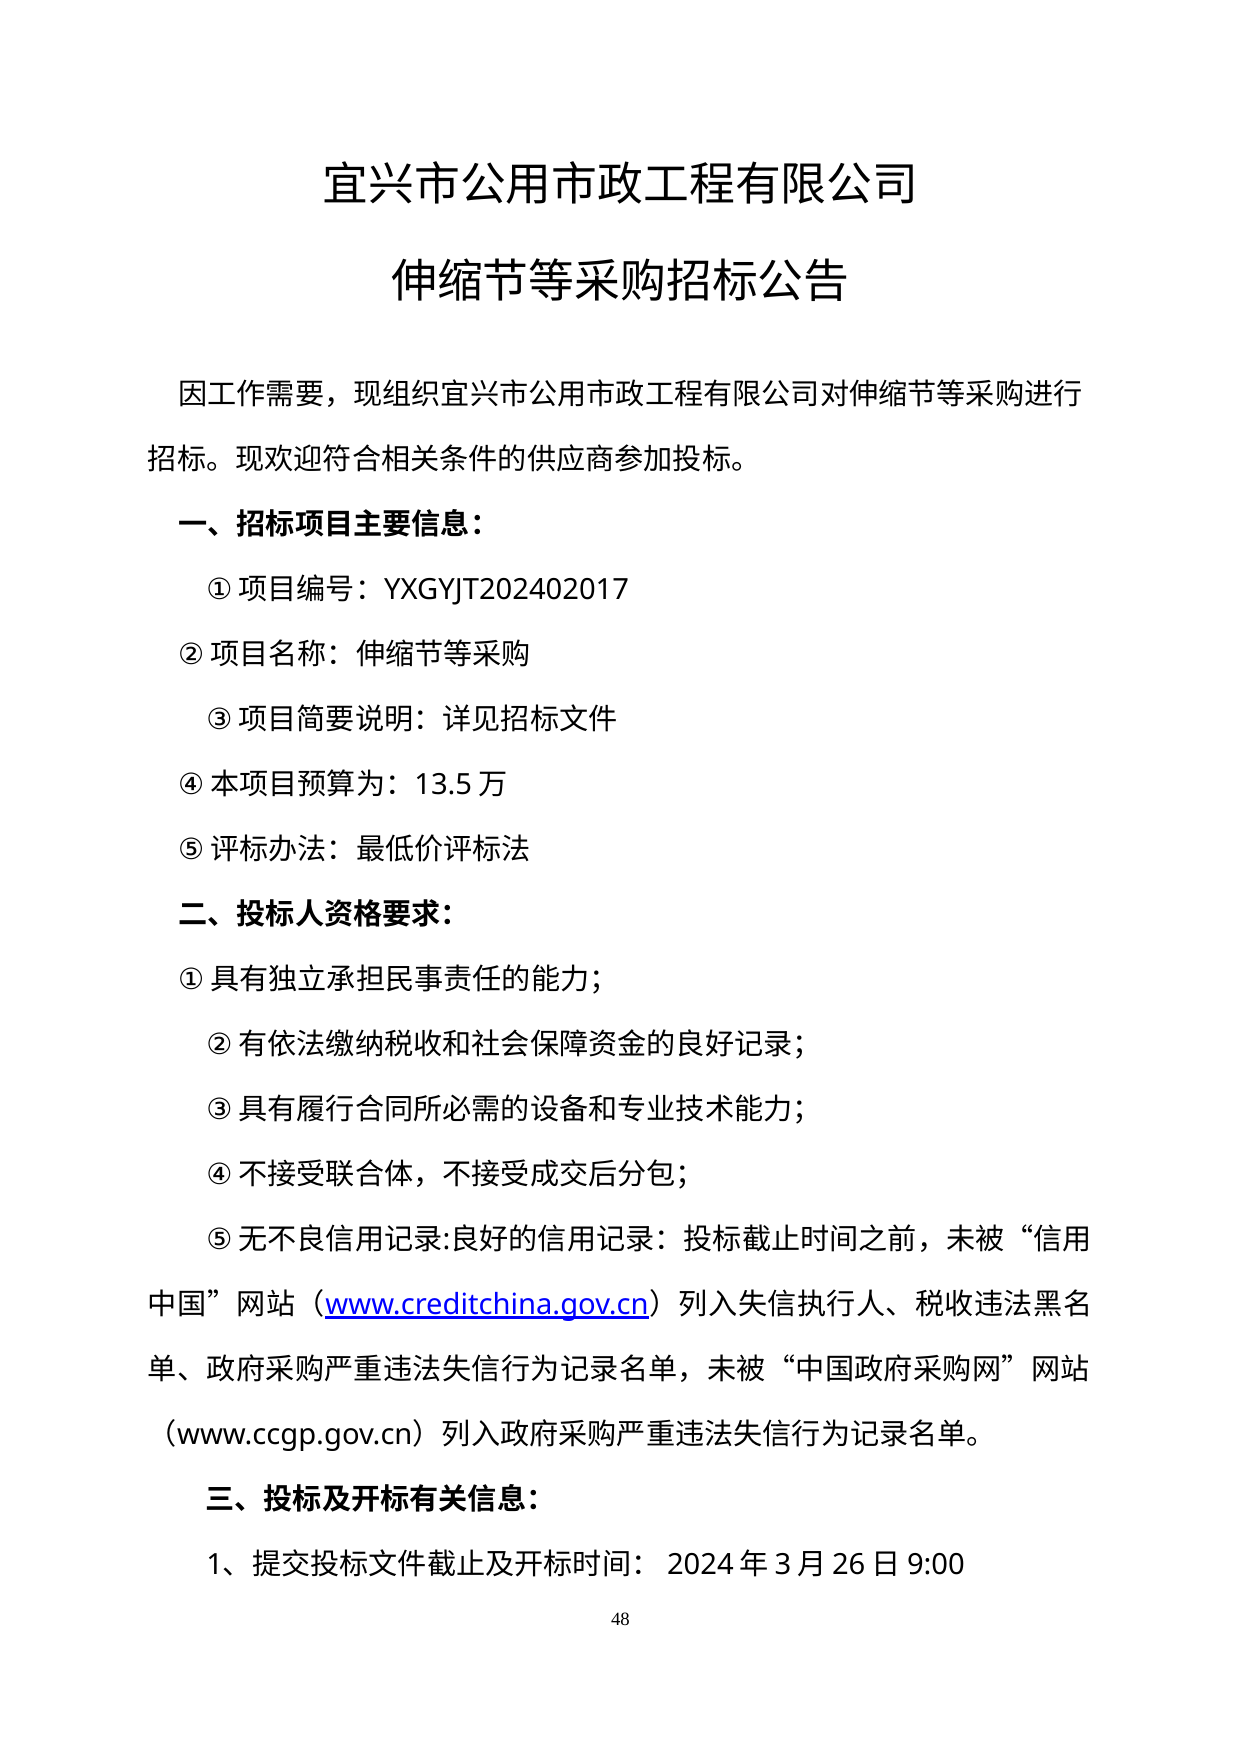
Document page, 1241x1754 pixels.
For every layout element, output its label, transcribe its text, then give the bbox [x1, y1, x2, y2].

text ①项目编号：YXGYJT202402017 [148, 554, 1092, 619]
text 一、招标项目主要信息： [148, 489, 1092, 554]
text 三、投标及开标有关信息： [148, 1464, 1092, 1529]
text ④本项目预算为：13.5万 [148, 749, 1092, 814]
text ②有依法缴纳税收和社会保障资金的良好记录； [148, 1009, 1092, 1074]
text ③具有履行合同所必需的设备和专业技术能力； [148, 1074, 1092, 1139]
text 1、提交投标文件截止及开标时间： 2024年3月26日 9:00 [148, 1529, 1092, 1594]
text ①具有独立承担民事责任的能力； [148, 944, 1092, 1009]
text ⑤评标办法：最低价评标法 [148, 814, 1092, 879]
text 宜兴市公用市政工程有限公司 [148, 132, 1092, 229]
text ③项目简要说明：详见招标文件 [148, 684, 1092, 749]
text 因工作需要，现组织宜兴市公用市政工程有限公司对伸缩节等采购进行招标。现欢迎符合相关条件的供应商参加投标。 [148, 359, 1092, 489]
text ⑤无不良信用记录:良好的信用记录：投标截止时间之前，未被“信用中国”网站（www.creditchina.gov.cn）列入失信执行人、税收违法黑名单、政府采购严重违法失信行为记录名单，未被“中国政府采购网”网站（www.ccgp.gov.cn）列入政府采购严重违法失信行为记录名单。 [148, 1204, 1092, 1464]
text 伸缩节等采购招标公告 [148, 229, 1092, 327]
text 二、投标人资格要求： [148, 879, 1092, 944]
text ④不接受联合体，不接受成交后分包； [148, 1139, 1092, 1204]
text ②项目名称：伸缩节等采购 [148, 619, 1092, 684]
